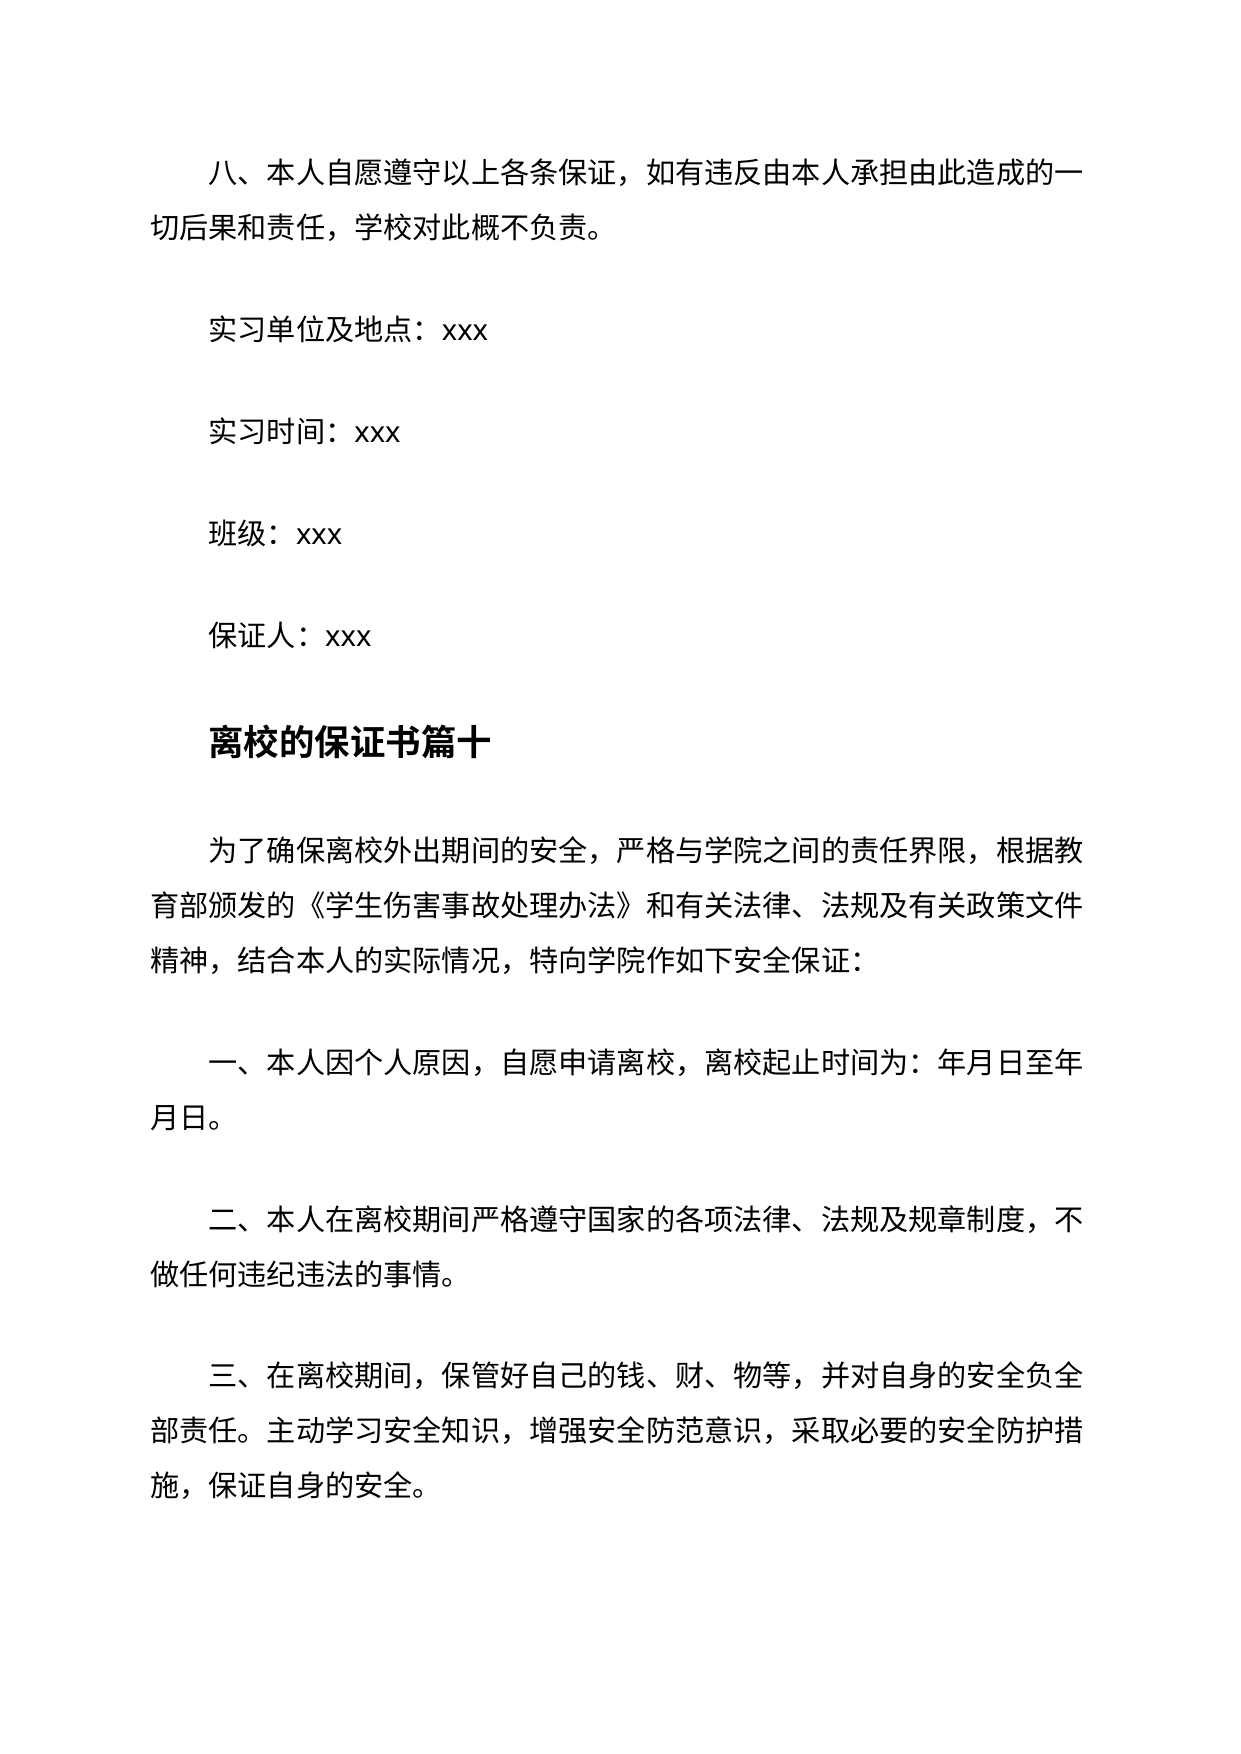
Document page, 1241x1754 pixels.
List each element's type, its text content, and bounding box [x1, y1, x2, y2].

text 离校的保证书篇十 [150, 714, 1090, 766]
text 二、本人在离校期间严格遵守国家的各项法律、法规及规章制度，不做任何违纪违法的事情。 [150, 1196, 1090, 1293]
text 为了确保离校外出期间的安全，严格与学院之间的责任界限，根据教育部颁发的《学生伤害事故处理办法》和有关法律、法规及有关政策文件精神，结合本人的实际情况，特向学院作如下安全保证： [150, 828, 1090, 980]
text 保证人：xxx [150, 613, 1090, 655]
text 班级：xxx [150, 511, 1090, 553]
text 三、在离校期间，保管好自己的钱、财、物等，并对自身的安全负全部责任。主动学习安全知识，增强安全防范意识，采取必要的安全防护措施，保证自身的安全。 [150, 1353, 1090, 1505]
text 实习时间：xxx [150, 409, 1090, 451]
text 实习单位及地点：xxx [150, 307, 1090, 349]
text 八、本人自愿遵守以上各条保证，如有违反由本人承担由此造成的一切后果和责任，学校对此概不负责。 [150, 150, 1090, 247]
text 一、本人因个人原因，自愿申请离校，离校起止时间为：年月日至年月日。 [150, 1039, 1090, 1137]
